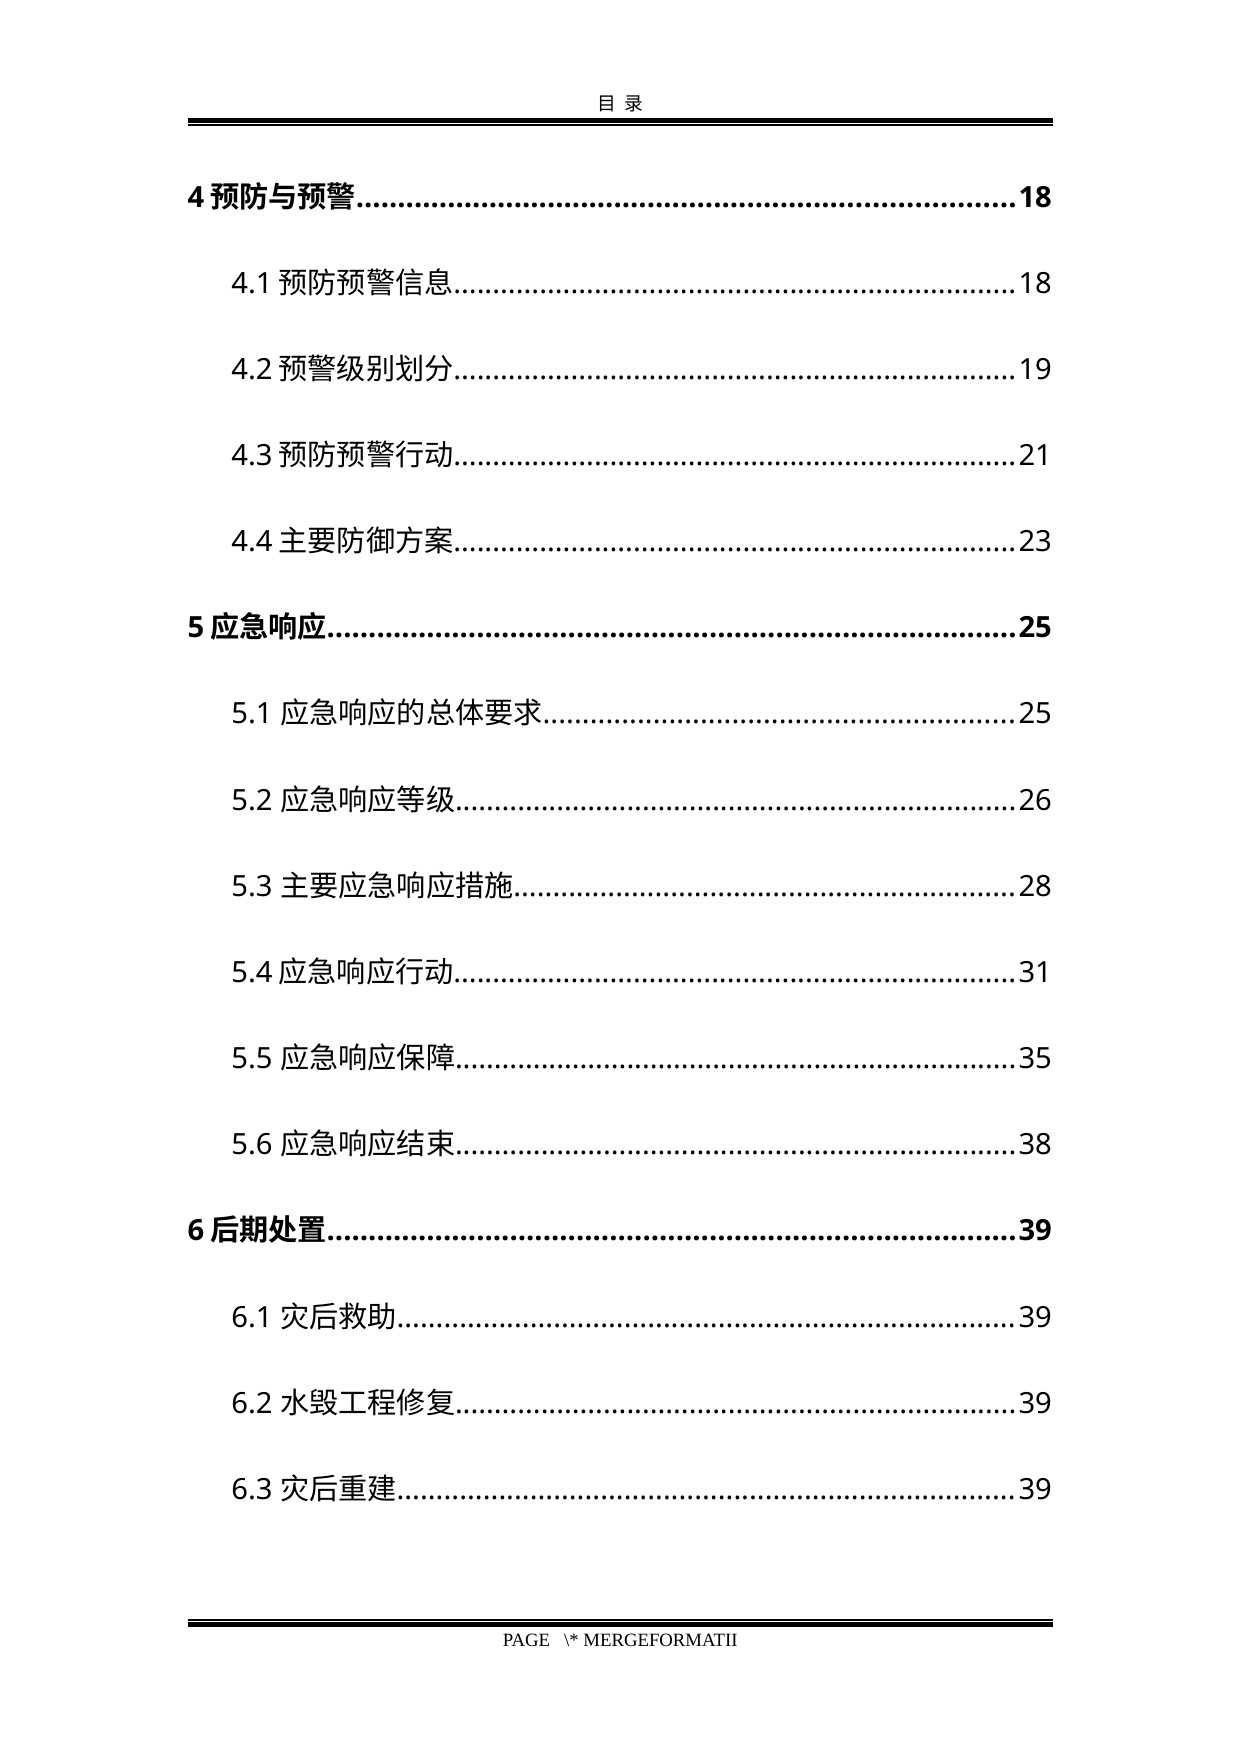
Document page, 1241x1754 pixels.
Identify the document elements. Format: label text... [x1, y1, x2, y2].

text 6后期处置 39 [187, 1196, 1053, 1261]
text 5应急响应 25 [187, 593, 1053, 658]
text 5.4应急响应行动 31 [231, 937, 1053, 1002]
text 4.2预警级别划分 19 [231, 334, 1053, 399]
text 4.1预防预警信息 18 [231, 248, 1053, 313]
text 5.2 应急响应等级 26 [231, 765, 1053, 830]
text 6.1 灾后救助 39 [231, 1282, 1053, 1347]
text 5.6 应急响应结束 38 [231, 1109, 1053, 1174]
text 4.4主要防御方案 23 [231, 507, 1053, 572]
text 4.3预防预警行动 21 [231, 420, 1053, 485]
text 6.3 灾后重建 39 [231, 1454, 1053, 1519]
text 4预防与预警 18 [187, 162, 1053, 227]
text 6.2 水毁工程修复 39 [231, 1368, 1053, 1433]
text 5.5 应急响应保障 35 [231, 1023, 1053, 1088]
text 5.3 主要应急响应措施 28 [231, 851, 1053, 916]
text 5.1 应急响应的总体要求 25 [231, 679, 1053, 744]
